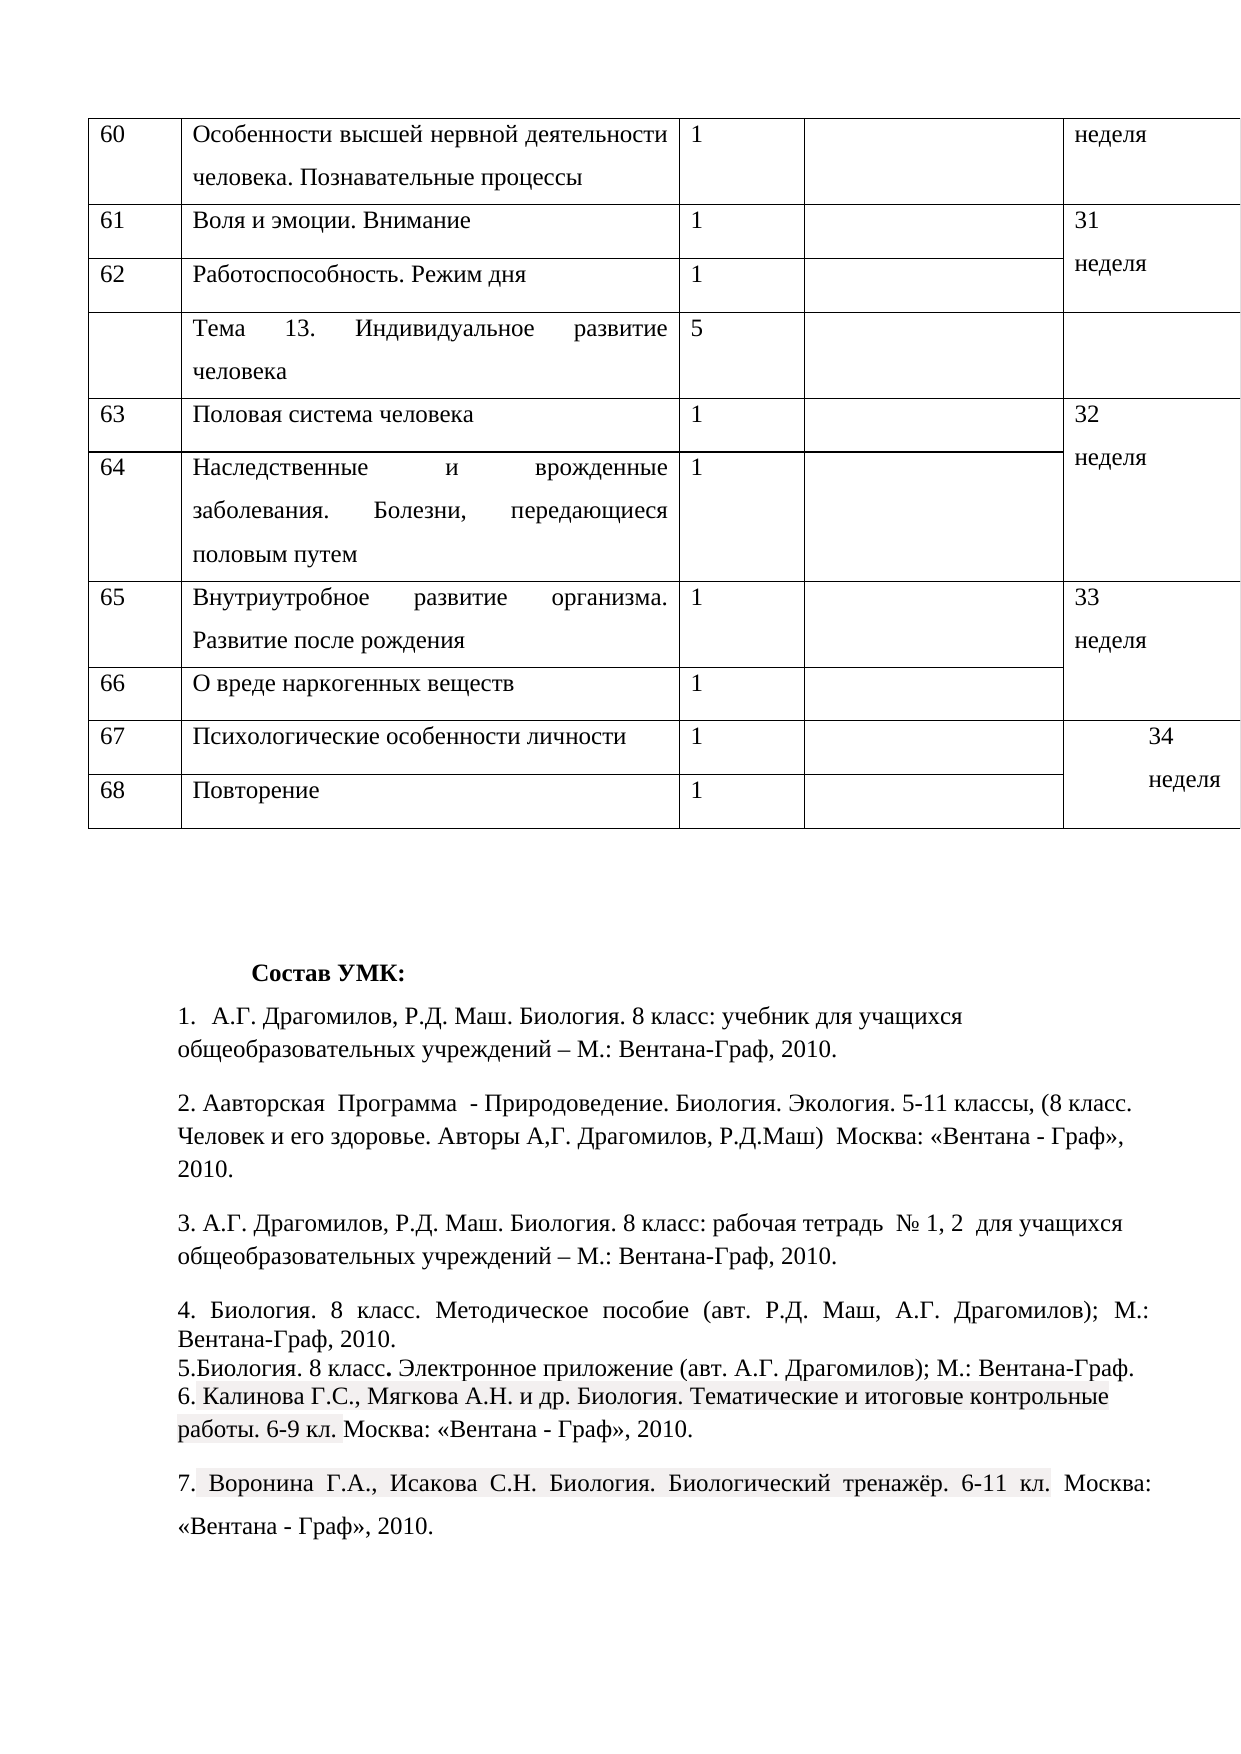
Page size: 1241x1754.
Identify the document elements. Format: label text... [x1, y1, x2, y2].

table_cell 1 [680, 453, 804, 581]
table_cell 62 [89, 259, 181, 312]
table_cell Тема 13. Индивидуальное развитие человека [182, 313, 679, 398]
table_cell [1064, 313, 1240, 398]
table_cell 67 [89, 721, 181, 774]
text 2. Аавторская Программа - Природоведение. Биология. Экология. 5-11 классы, (8 класс. Человек и его здоровье. Авторы А,Г. Драгомилов, Р.Д.Маш) Москва: «Вентана - Граф», 2010. [177, 1088, 1160, 1183]
table_cell 1 [680, 668, 804, 720]
table_cell 33 неделя [1064, 582, 1240, 720]
table_cell 1 [680, 259, 804, 312]
table_cell [805, 582, 1063, 667]
table_cell 34 неделя [1064, 721, 1240, 828]
table_cell 64 [89, 453, 181, 581]
table_cell [805, 775, 1063, 828]
table_cell Работоспособность. Режим дня [182, 259, 679, 312]
table_cell Воля и эмоции. Внимание [182, 205, 679, 258]
table_cell 66 [89, 668, 181, 720]
table_cell [805, 119, 1063, 204]
list А.Г. Драгомилов, Р.Д. Маш. Биология. 8 класс: учебник для учащихся общеобразовательных учреждений – М.: Вентана-Граф, 2010. [177, 1001, 1152, 1063]
table_cell [805, 313, 1063, 398]
table_cell 5 [680, 313, 804, 398]
text Состав УМК: [177, 958, 1152, 987]
table_cell 1 [680, 205, 804, 258]
table_cell 65 [89, 582, 181, 667]
table_cell 1 [680, 775, 804, 828]
table_cell О вреде наркогенных веществ [182, 668, 679, 720]
text 4. Биология. 8 класс. Методическое пособие (авт. Р.Д. Маш, А.Г. Драгомилов); М.: Вентана-Граф, 2010. [177, 1295, 1149, 1353]
table_cell [89, 313, 181, 398]
table_cell [805, 453, 1063, 581]
table_cell 61 [89, 205, 181, 258]
table_cell [805, 205, 1063, 258]
table_cell 30 неделя [1064, 119, 1240, 204]
table_cell 68 [89, 775, 181, 828]
table_cell Особенности высшей нервной деятельности человека. Познавательные процессы [182, 119, 679, 204]
table_cell 63 [89, 399, 181, 451]
text 7. Воронина Г.А., Исакова С.Н. Биология. Биологический тренажёр. 6-11 кл. Москва: «Вентана - Граф», 2010. [177, 1468, 1152, 1540]
table_cell [805, 259, 1063, 312]
table_cell 1 [680, 721, 804, 774]
text 3. А.Г. Драгомилов, Р.Д. Маш. Биология. 8 класс: рабочая тетрадь № 1, 2 для учащихся общеобразовательных учреждений – М.: Вентана-Граф, 2010. [177, 1208, 1167, 1270]
table_cell 1 [680, 119, 804, 204]
text 5.Биология. 8 класс. Электронное приложение (авт. А.Г. Драгомилов); М.: Вентана-Граф. [392, 1353, 1152, 1381]
table_cell [805, 721, 1063, 774]
table_cell 60 [89, 119, 181, 204]
table_cell Половая система человека [182, 399, 679, 451]
table_cell [805, 399, 1063, 451]
table_cell Наследственные и врожденные заболевания. Болезни, передающиеся половым путем [182, 453, 679, 581]
table_cell [805, 668, 1063, 720]
table_cell 1 [680, 399, 804, 451]
table_cell 1 [680, 582, 804, 667]
text 6. Калинова Г.С., Мягкова А.Н. и др. Биология. Тематические и итоговые контрольные работы. 6-9 кл. Москва: «Вентана - Граф», 2010. [177, 1381, 1160, 1443]
table_cell Повторение [182, 775, 679, 828]
table_cell 31 неделя [1064, 205, 1240, 312]
table_cell Психологические особенности личности [182, 721, 679, 774]
table_cell 32 неделя [1064, 399, 1240, 581]
table_cell Внутриутробное развитие организма. Развитие после рождения [182, 582, 679, 667]
